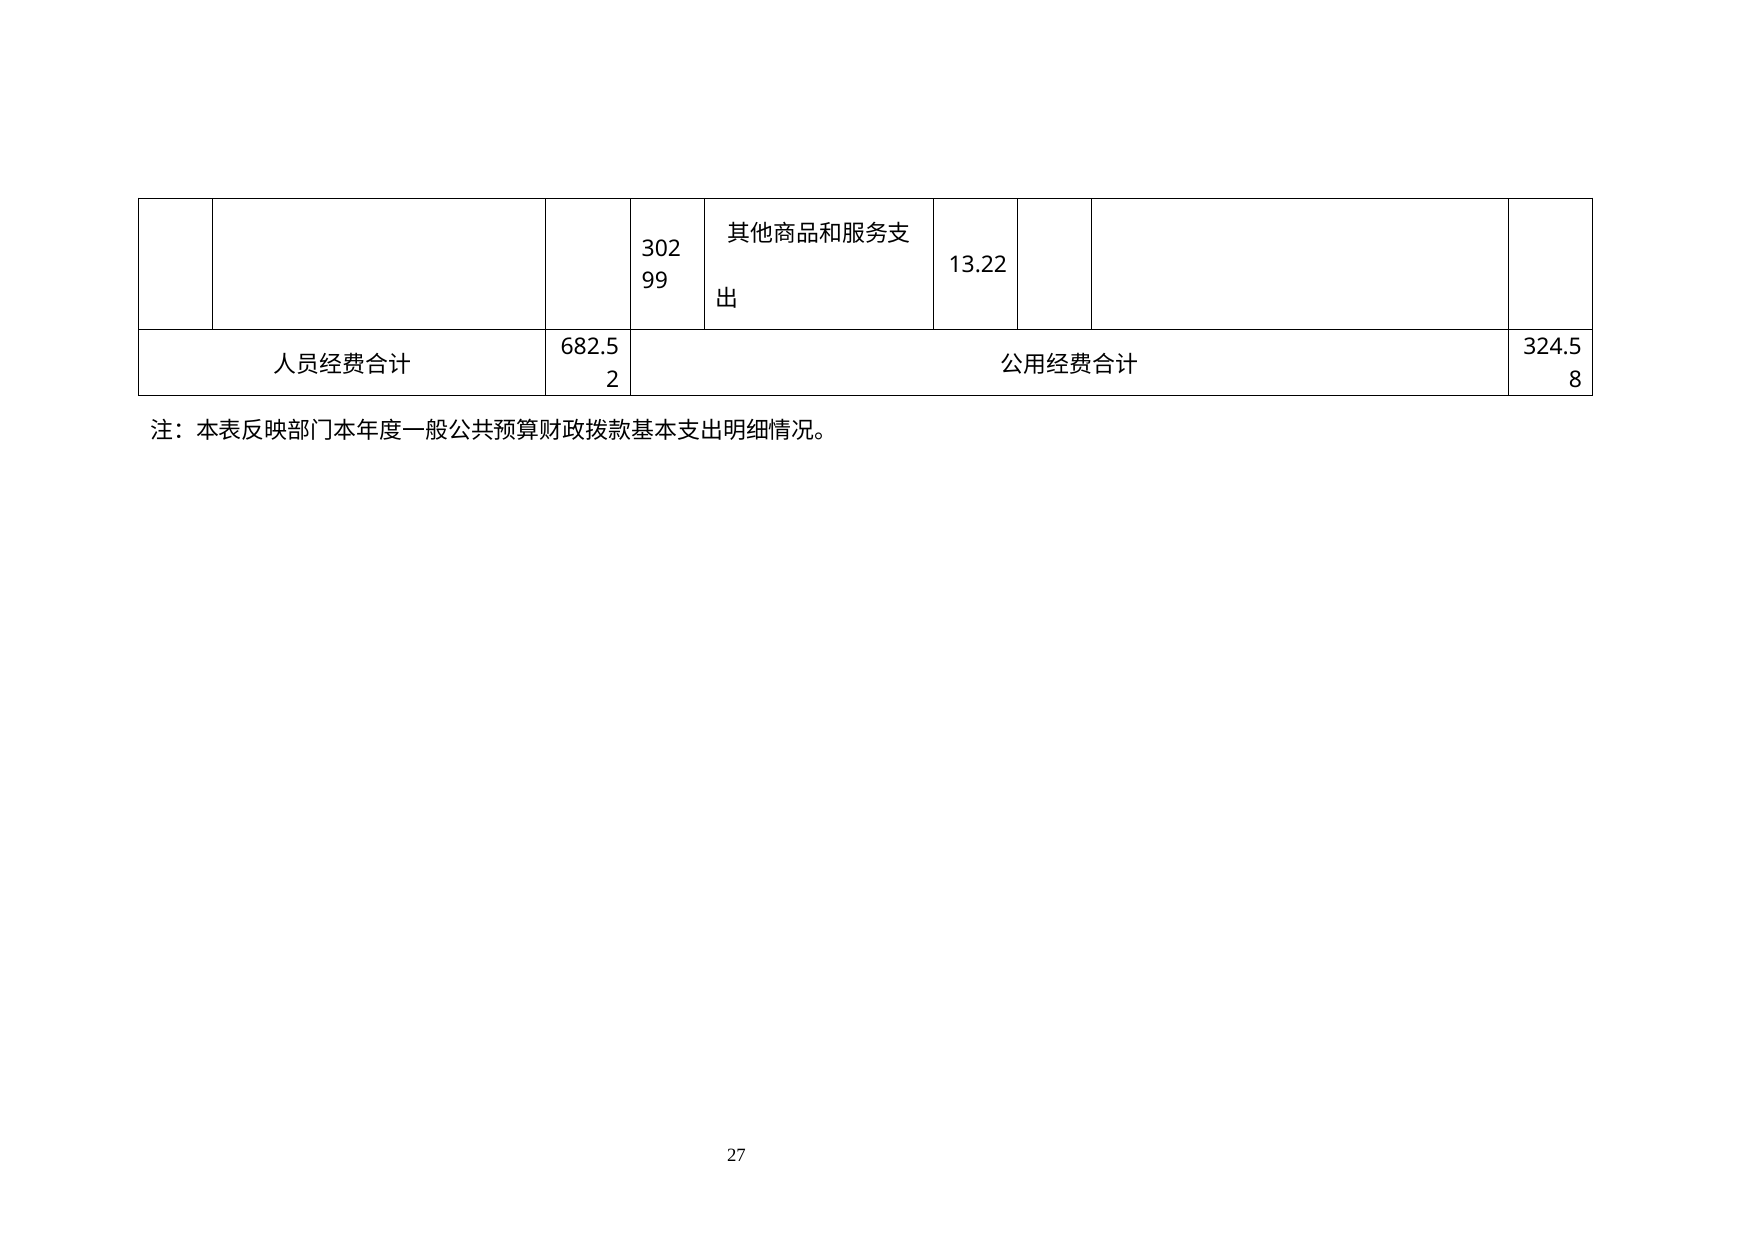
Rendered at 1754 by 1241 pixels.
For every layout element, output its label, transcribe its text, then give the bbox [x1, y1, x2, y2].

table_cell 公用经费合计 [631, 330, 1508, 395]
table_cell 324.58 [1509, 330, 1592, 395]
table_cell [1092, 199, 1508, 329]
table_cell 其他商品和服务支出 [705, 199, 933, 329]
table_cell [546, 199, 630, 329]
table_cell [1018, 199, 1091, 329]
table_cell 注：本表反映部门本年度一般公共预算财政拨款基本支出明细情况。 [139, 396, 1593, 461]
table_cell [139, 199, 212, 329]
table_cell 人员经费合计 [139, 330, 545, 395]
table_cell 682.52 [546, 330, 630, 395]
table_cell 30299 [631, 199, 704, 329]
table_cell [213, 199, 545, 329]
table_cell 13.22 [934, 199, 1017, 329]
table_cell [1509, 199, 1592, 329]
